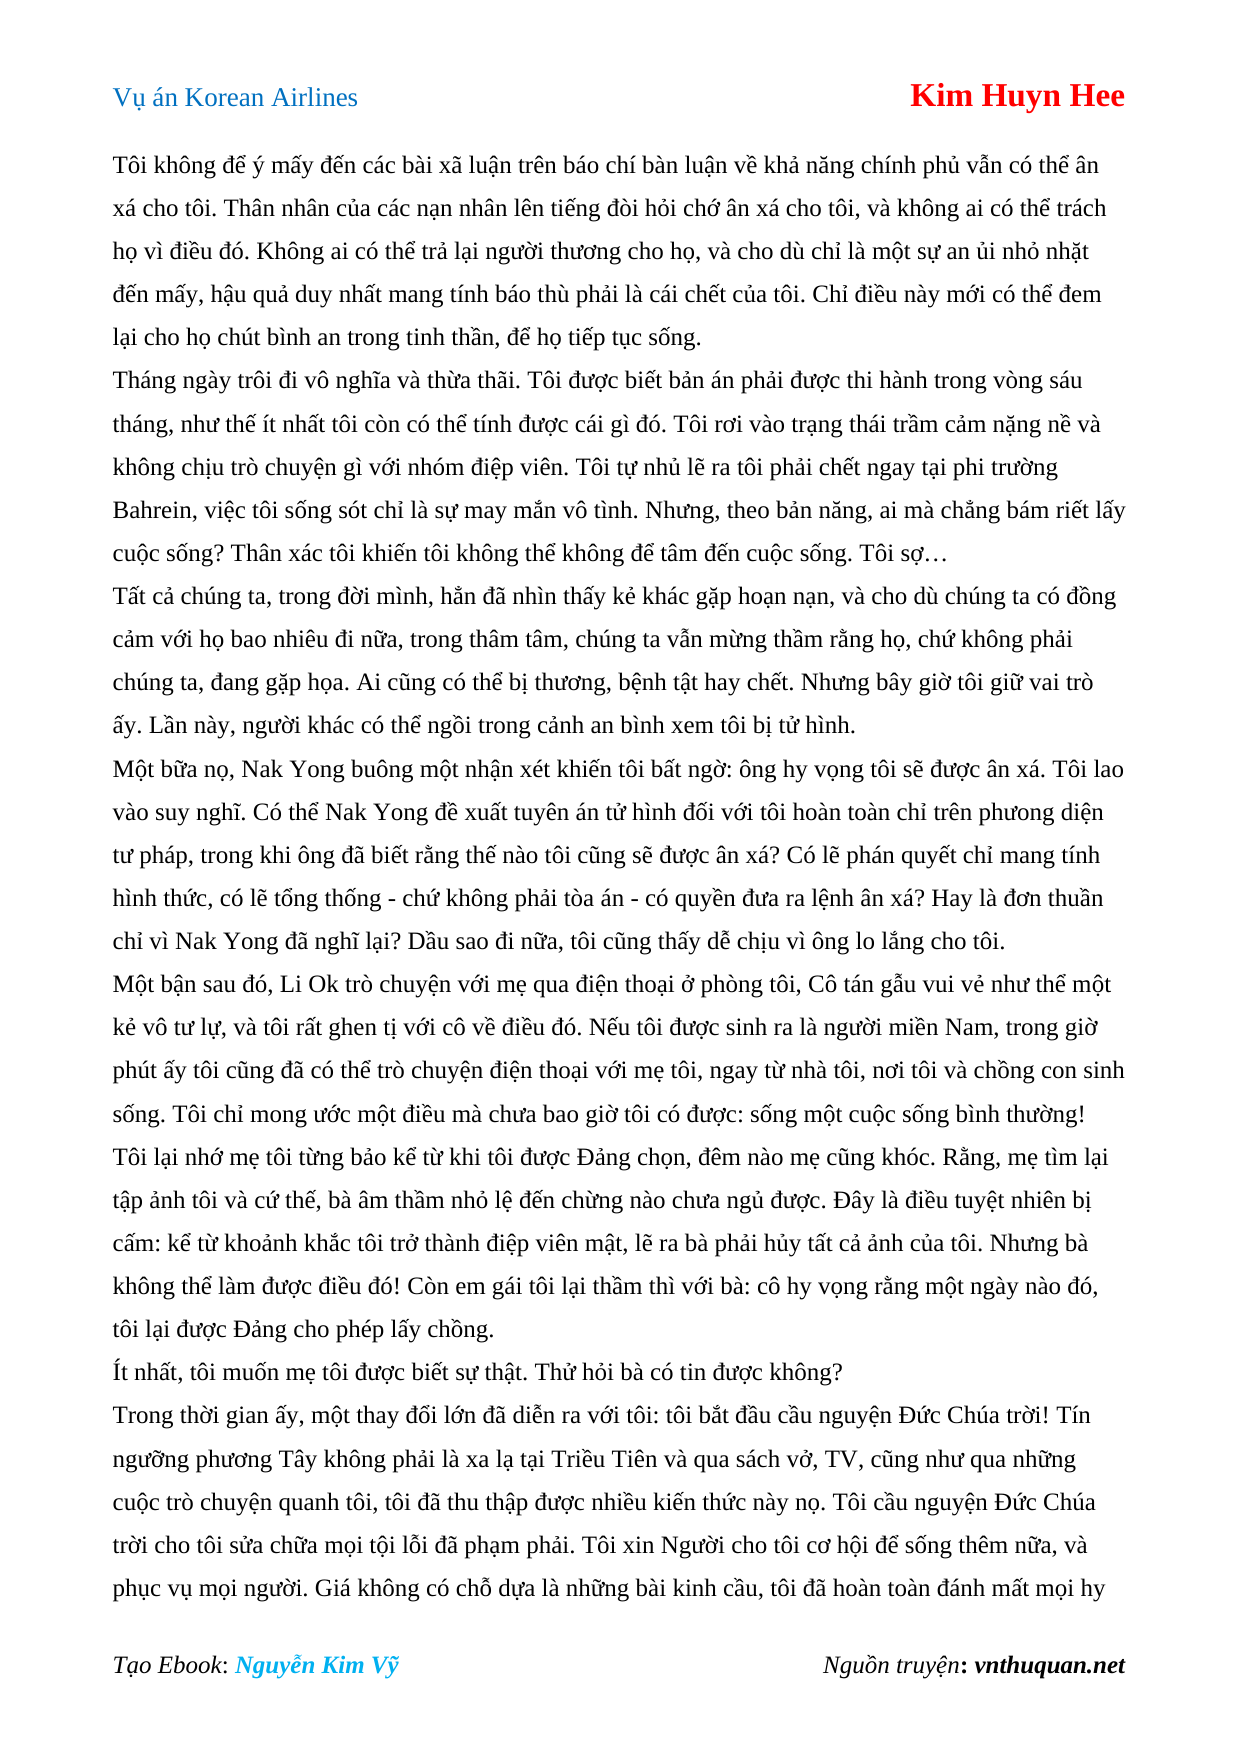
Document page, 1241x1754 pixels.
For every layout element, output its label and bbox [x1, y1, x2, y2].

text [112, 150, 1128, 1602]
